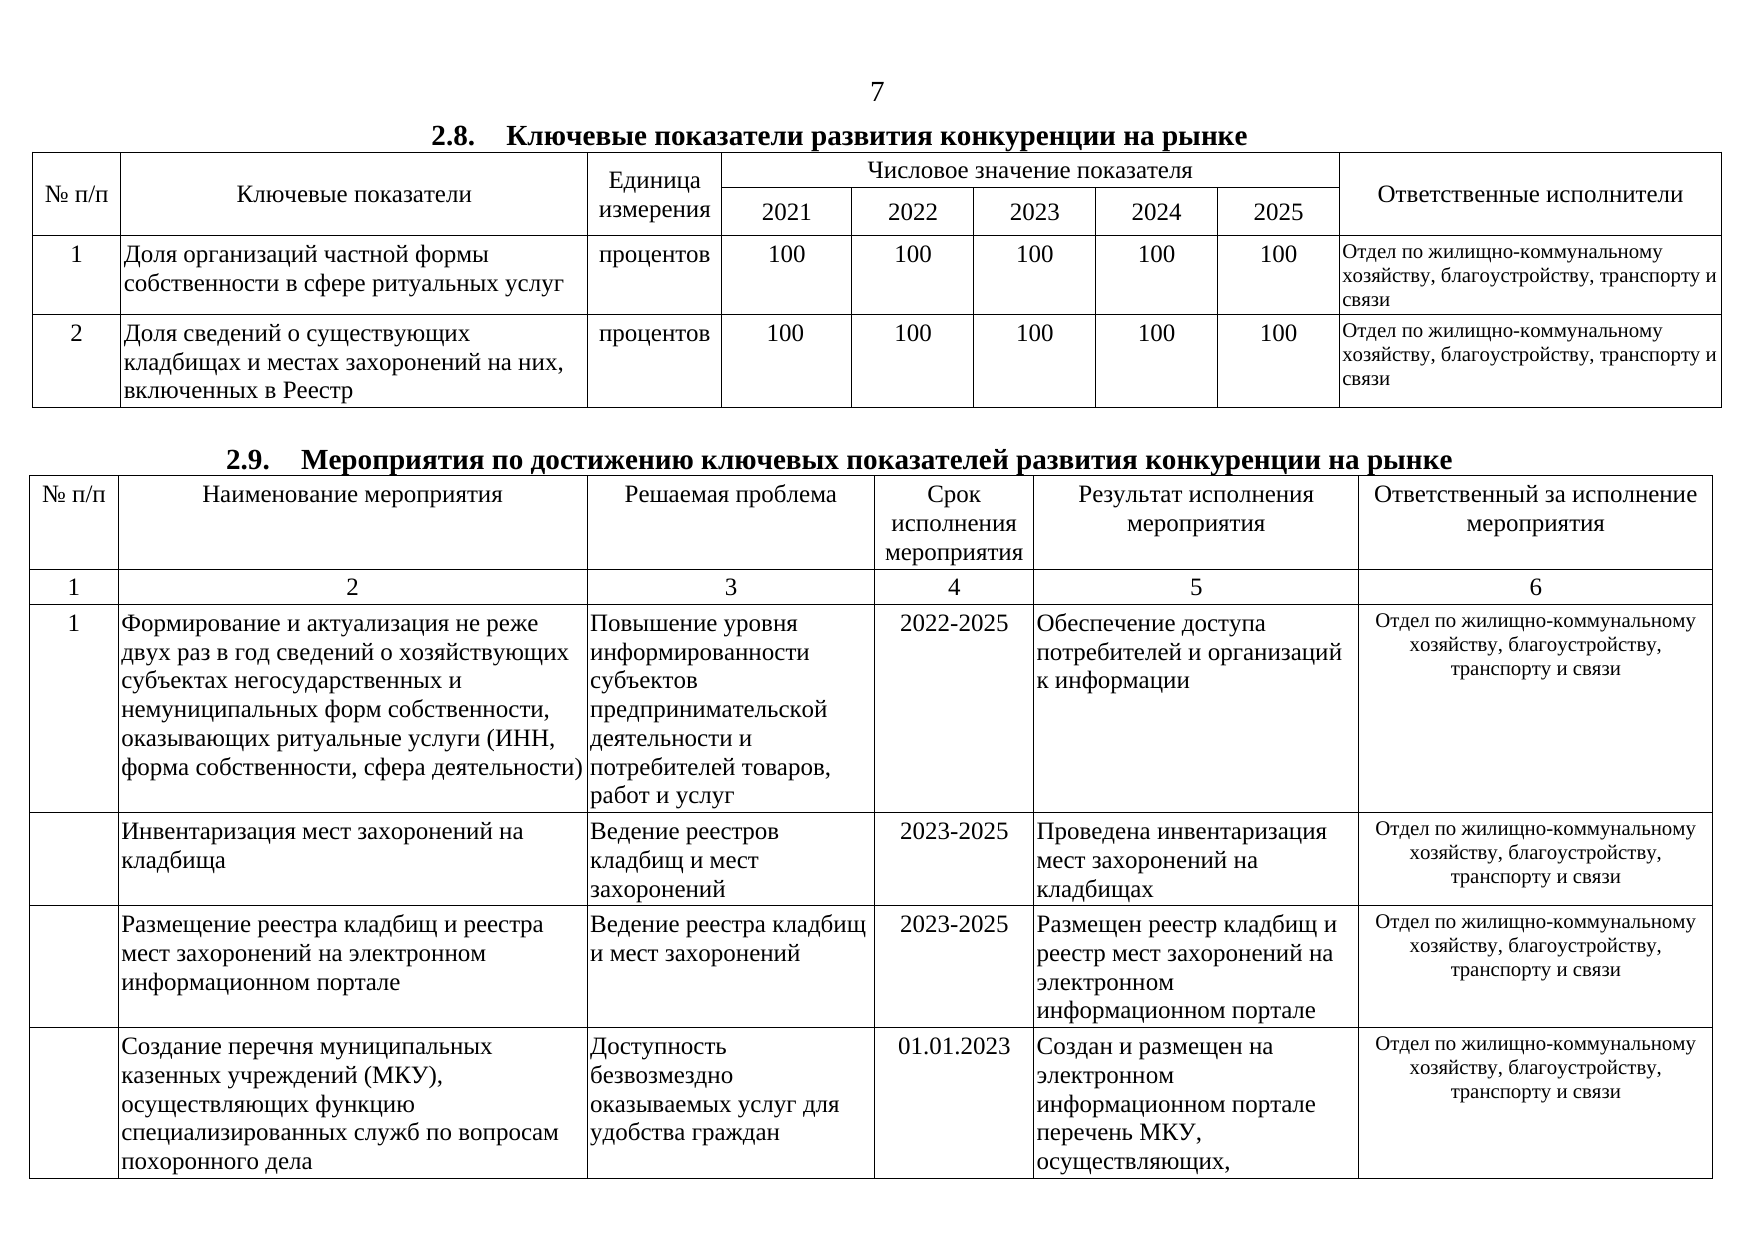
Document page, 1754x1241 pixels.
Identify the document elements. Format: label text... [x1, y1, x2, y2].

table_cell 2023 [974, 188, 1095, 235]
table_cell 100 [852, 315, 973, 407]
table_cell 3 [588, 570, 874, 604]
table_cell 100 [1218, 236, 1339, 314]
table_cell 100 [974, 315, 1095, 407]
table_cell Размещен реестр кладбищ и реестр мест захоронений на электронном информационном портале [1034, 906, 1358, 1027]
table_cell 1 [30, 605, 118, 812]
table_cell 01.01.2023 [875, 1028, 1033, 1178]
table_cell Ведение реестра кладбищ и мест захоронений [588, 906, 874, 1027]
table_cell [1359, 1028, 1712, 1178]
table_cell 2025 [1218, 188, 1339, 235]
table_header Срок исполнения мероприятия [875, 476, 1033, 568]
table_cell Доля организаций частной формы собственности в сфере ритуальных услуг [121, 236, 587, 314]
table_cell Проведена инвентаризация мест захоронений на кладбищах [1034, 813, 1358, 905]
table_cell Отдел по жилищно-коммунальному хозяйству, благоустройству, транспорту и связи [1359, 906, 1712, 1027]
table_cell Ведение реестров кладбищ и мест захоронений [588, 813, 874, 905]
table_header № п/п [33, 153, 120, 235]
table_cell 100 [852, 236, 973, 314]
table_cell 2024 [1096, 188, 1217, 235]
table_cell Формирование и актуализация не реже двух раз в год сведений о хозяйствующих субъектах негосударственных и немуниципальных форм собственности, оказывающих ритуальные услуги (ИНН, форма собственности, сфера деятельности) [119, 605, 587, 812]
table_header Ключевые показатели [121, 153, 587, 235]
table_cell Размещение реестра кладбищ и реестра мест захоронений на электронном информационном портале [119, 906, 587, 1027]
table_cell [119, 1028, 587, 1178]
table_cell процентов [588, 315, 721, 407]
table_cell процентов [588, 236, 721, 314]
table_cell 5 [1034, 570, 1358, 604]
table_header Решаемая проблема [588, 476, 874, 568]
table_header Ответственные исполнители [1340, 153, 1721, 235]
table_cell 1 [30, 570, 118, 604]
table_cell Отдел по жилищно-коммунальному хозяйству, благоустройству, транспорту и связи [1340, 315, 1721, 407]
table_cell Отдел по жилищно-коммунальному хозяйству, благоустройству, транспорту и связи [1359, 813, 1712, 905]
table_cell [588, 1028, 874, 1178]
table_cell Повышение уровня информированности субъектов предпринимательской деятельности и потребителей товаров, работ и услуг [588, 605, 874, 812]
table_cell 4 [875, 570, 1033, 604]
table_header Результат исполнения мероприятия [1034, 476, 1358, 568]
table_cell [30, 906, 118, 1027]
table_cell Обеспечение доступа потребителей и организаций к информации [1034, 605, 1358, 812]
table_cell 100 [1096, 315, 1217, 407]
table_cell Доля сведений о существующих кладбищах и местах захоронений на них, включенных в Реестр [121, 315, 587, 407]
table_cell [1034, 1028, 1358, 1178]
list Мероприятия по достижению ключевых показателей развития конкуренции на рынке [43, 442, 1636, 475]
table_cell 6 [1359, 570, 1712, 604]
table_header № п/п [30, 476, 118, 568]
table_cell 100 [722, 236, 851, 314]
table_cell [30, 1028, 118, 1178]
table_cell Отдел по жилищно-коммунальному хозяйству, благоустройству, транспорту и связи [1359, 605, 1712, 812]
table_cell 2022-2025 [875, 605, 1033, 812]
table_header Единица измерения [588, 153, 721, 235]
table_cell 2023-2025 [875, 906, 1033, 1027]
table_cell 100 [974, 236, 1095, 314]
table_cell 2022 [852, 188, 973, 235]
table_cell Инвентаризация мест захоронений на кладбища [119, 813, 587, 905]
table_cell 100 [1096, 236, 1217, 314]
table_cell 2023-2025 [875, 813, 1033, 905]
table_cell 2 [119, 570, 587, 604]
table_header Наименование мероприятия [119, 476, 587, 568]
table_cell 100 [1218, 315, 1339, 407]
table_header Ответственный за исполнение мероприятия [1359, 476, 1712, 568]
list Ключевые показатели развития конкуренции на рынке [43, 118, 1636, 152]
table_cell 1 [33, 236, 120, 314]
table_cell 2 [33, 315, 120, 407]
table_cell Отдел по жилищно-коммунальному хозяйству, благоустройству, транспорту и связи [1340, 236, 1721, 314]
table_cell [30, 813, 118, 905]
table_cell 2021 [722, 188, 851, 235]
table_header Числовое значение показателя [722, 153, 1339, 187]
table_cell 100 [722, 315, 851, 407]
